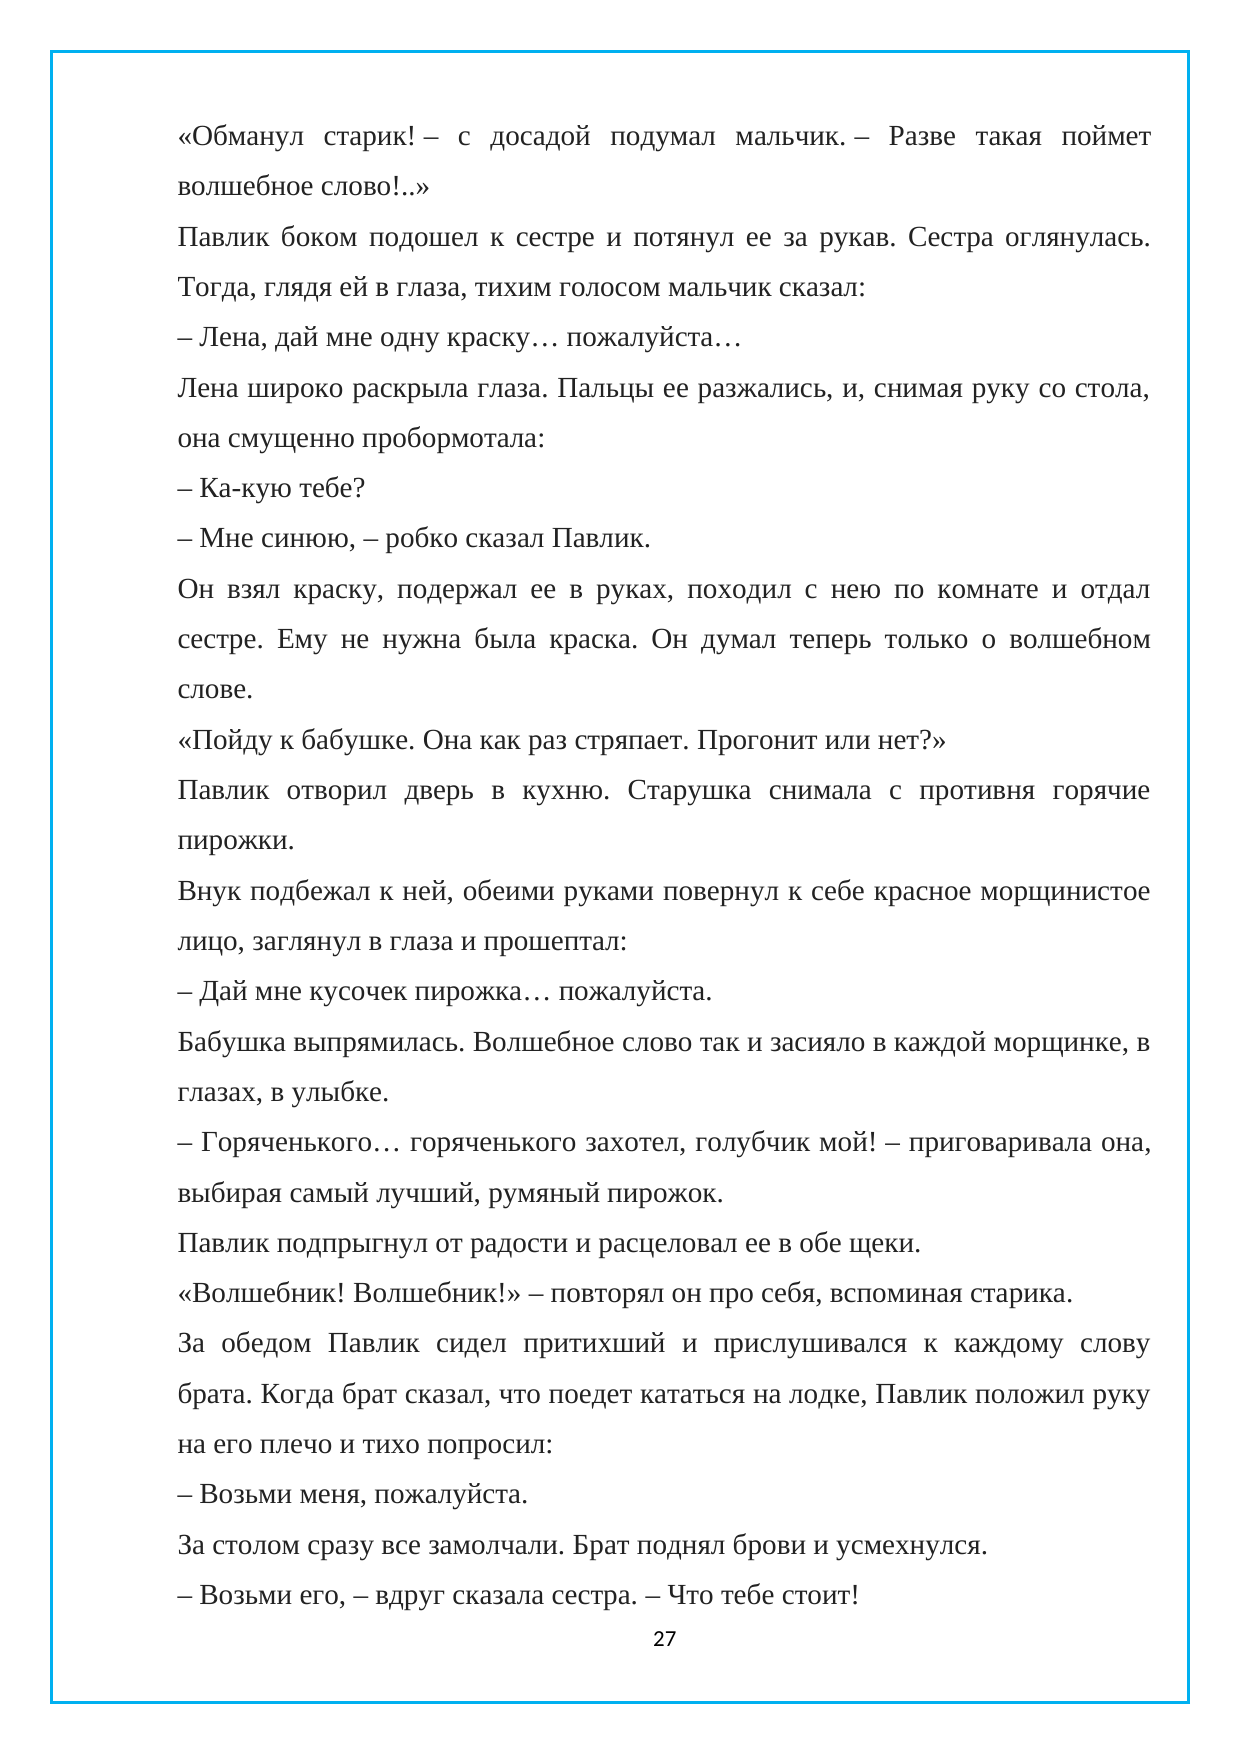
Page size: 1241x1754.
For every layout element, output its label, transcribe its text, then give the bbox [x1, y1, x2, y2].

text Павлик подпрыгнул от радости и расцеловал ее в обе щеки. [177, 1225, 1152, 1258]
text – Мне синюю, – робко сказал Павлик. [177, 521, 1152, 554]
text – Дай мне кусочек пирожка… пожалуйста. [177, 973, 1152, 1007]
text «Обманул старик! – с досадой подумал мальчик. – Разве такая поймет волшебное слово!..» [177, 118, 1152, 202]
text – Лена, дай мне одну краску… пожалуйста… [177, 319, 1152, 353]
text «Волшебник! Волшебник!» – повторял он про себя, вспоминая старика. [177, 1275, 1152, 1309]
text – Возьми меня, пожалуйста. [177, 1477, 1152, 1510]
text – Горяченького… горяченького захотел, голубчик мой! – приговаривала она, выбирая самый лучший, румяный пирожок. [177, 1124, 1152, 1208]
text Лена широко раскрыла глаза. Пальцы ее разжались, и, снимая руку со стола, она смущенно пробормотала: [177, 370, 1152, 453]
text Павлик боком подошел к сестре и потянул ее за рукав. Сестра оглянулась. Тогда, глядя ей в глаза, тихим голосом мальчик сказал: [177, 219, 1152, 303]
text – Возьми его, – вдруг сказала сестра. – Что тебе стоит! [177, 1577, 1152, 1611]
text «Пойду к бабушке. Она как раз стряпает. Прогонит или нет?» [177, 722, 1152, 755]
text За столом сразу все замолчали. Брат поднял брови и усмехнулся. [177, 1527, 1152, 1560]
text Бабушка выпрямилась. Волшебное слово так и засияло в каждой морщинке, в глазах, в улыбке. [177, 1024, 1152, 1108]
text – Ка-кую тебе? [177, 470, 1152, 504]
text За обедом Павлик сидел притихший и прислушивался к каждому слову брата. Когда брат сказал, что поедет кататься на лодке, Павлик положил руку на его плечо и тихо попросил: [177, 1326, 1152, 1460]
text Он взял краску, подержал ее в руках, походил с нею по комнате и отдал сестре. Ему не нужна была краска. Он думал теперь только о волшебном слове. [177, 571, 1152, 705]
text Павлик отворил дверь в кухню. Старушка снимала с противня горячие пирожки. [177, 772, 1152, 856]
text Внук подбежал к ней, обеими руками повернул к себе красное морщинистое лицо, заглянул в глаза и прошептал: [177, 873, 1152, 957]
